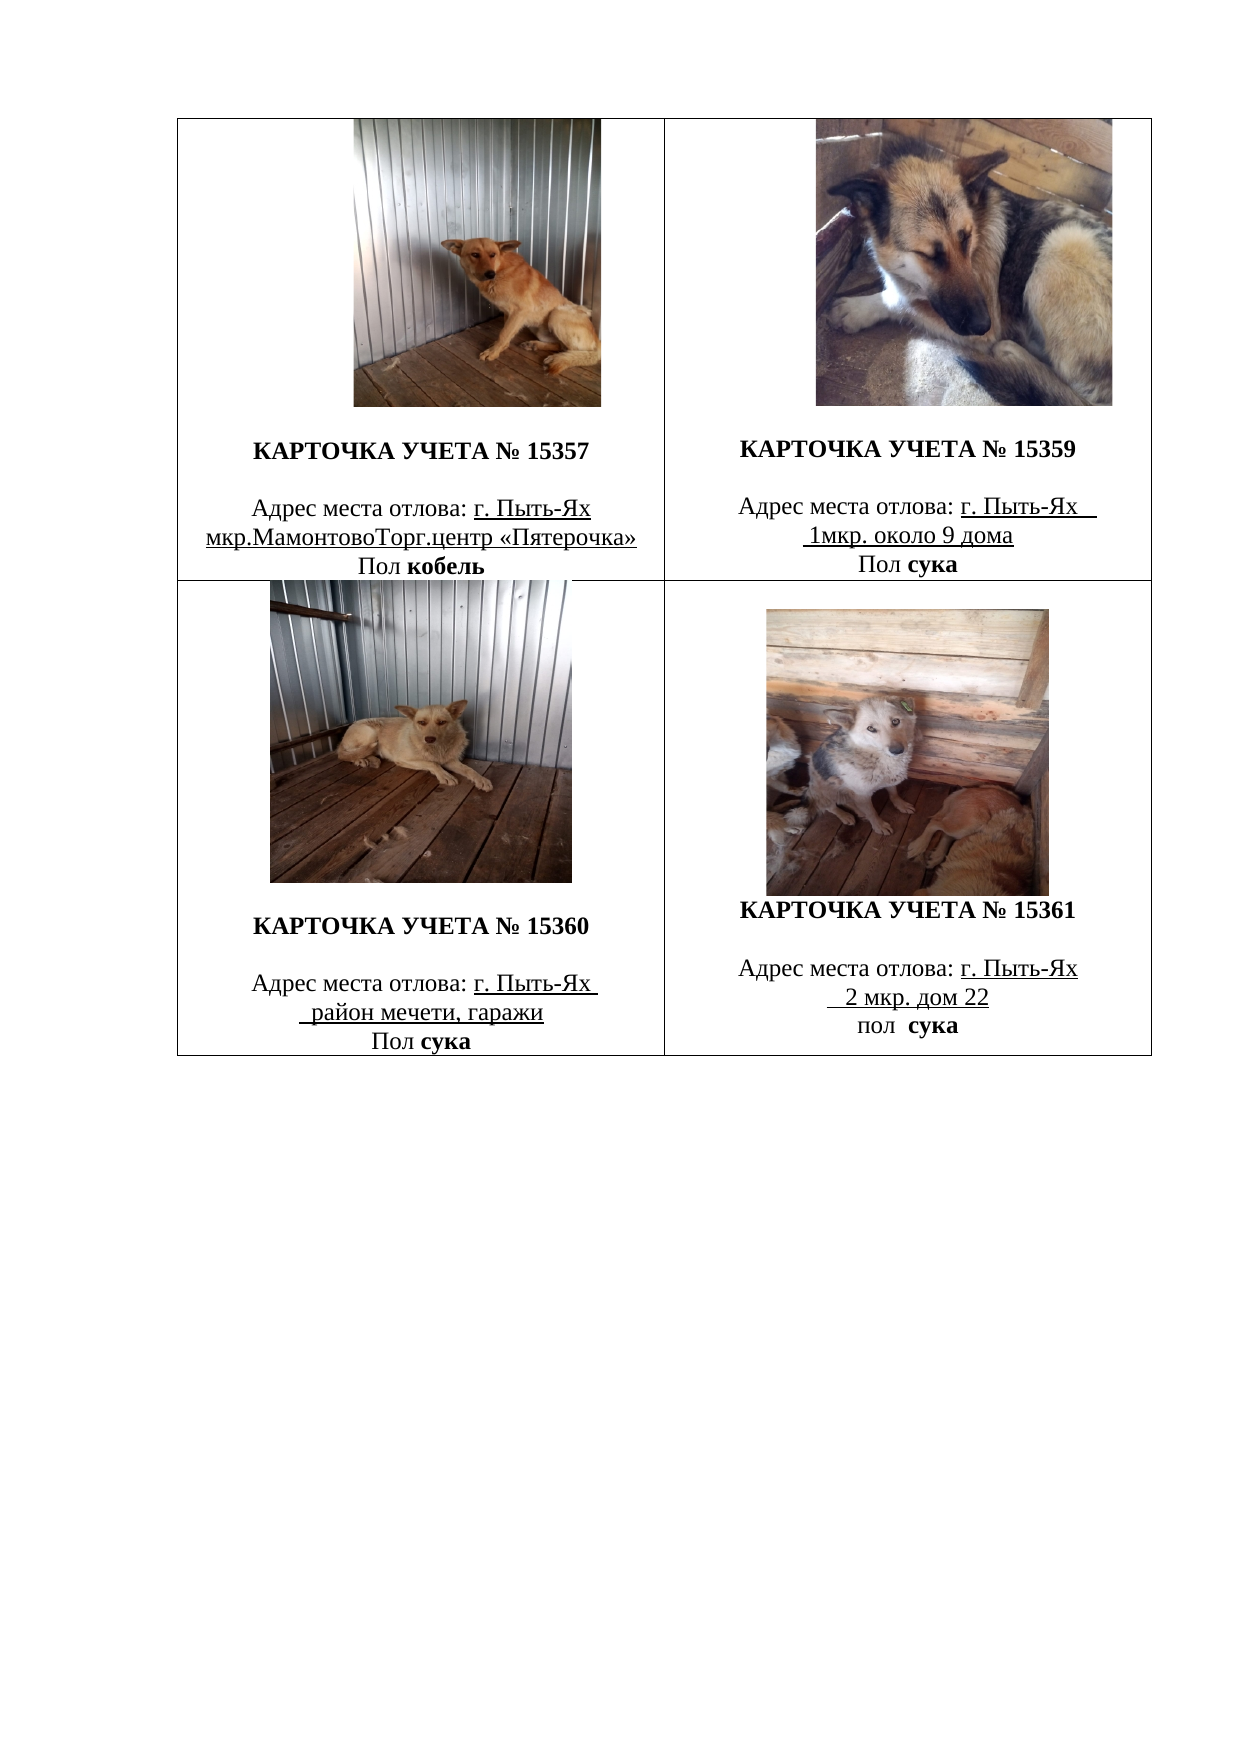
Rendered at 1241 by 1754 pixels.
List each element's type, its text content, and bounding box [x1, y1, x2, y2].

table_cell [178, 119, 664, 579]
picture [766, 609, 1049, 896]
table_cell КАРТОЧКА УЧЕТА № 15360 Адрес места отлова: г. Пыть-Ях район мечети, гаражи Пол сука [178, 581, 664, 1055]
picture [815, 119, 1113, 406]
table_cell КАРТОЧКА УЧЕТА № 15361 Адрес места отлова: г. Пыть-Ях 2 мкр. дом 22 пол сука [665, 581, 1151, 1055]
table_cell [665, 119, 1151, 579]
picture [270, 580, 572, 883]
picture [353, 119, 602, 407]
